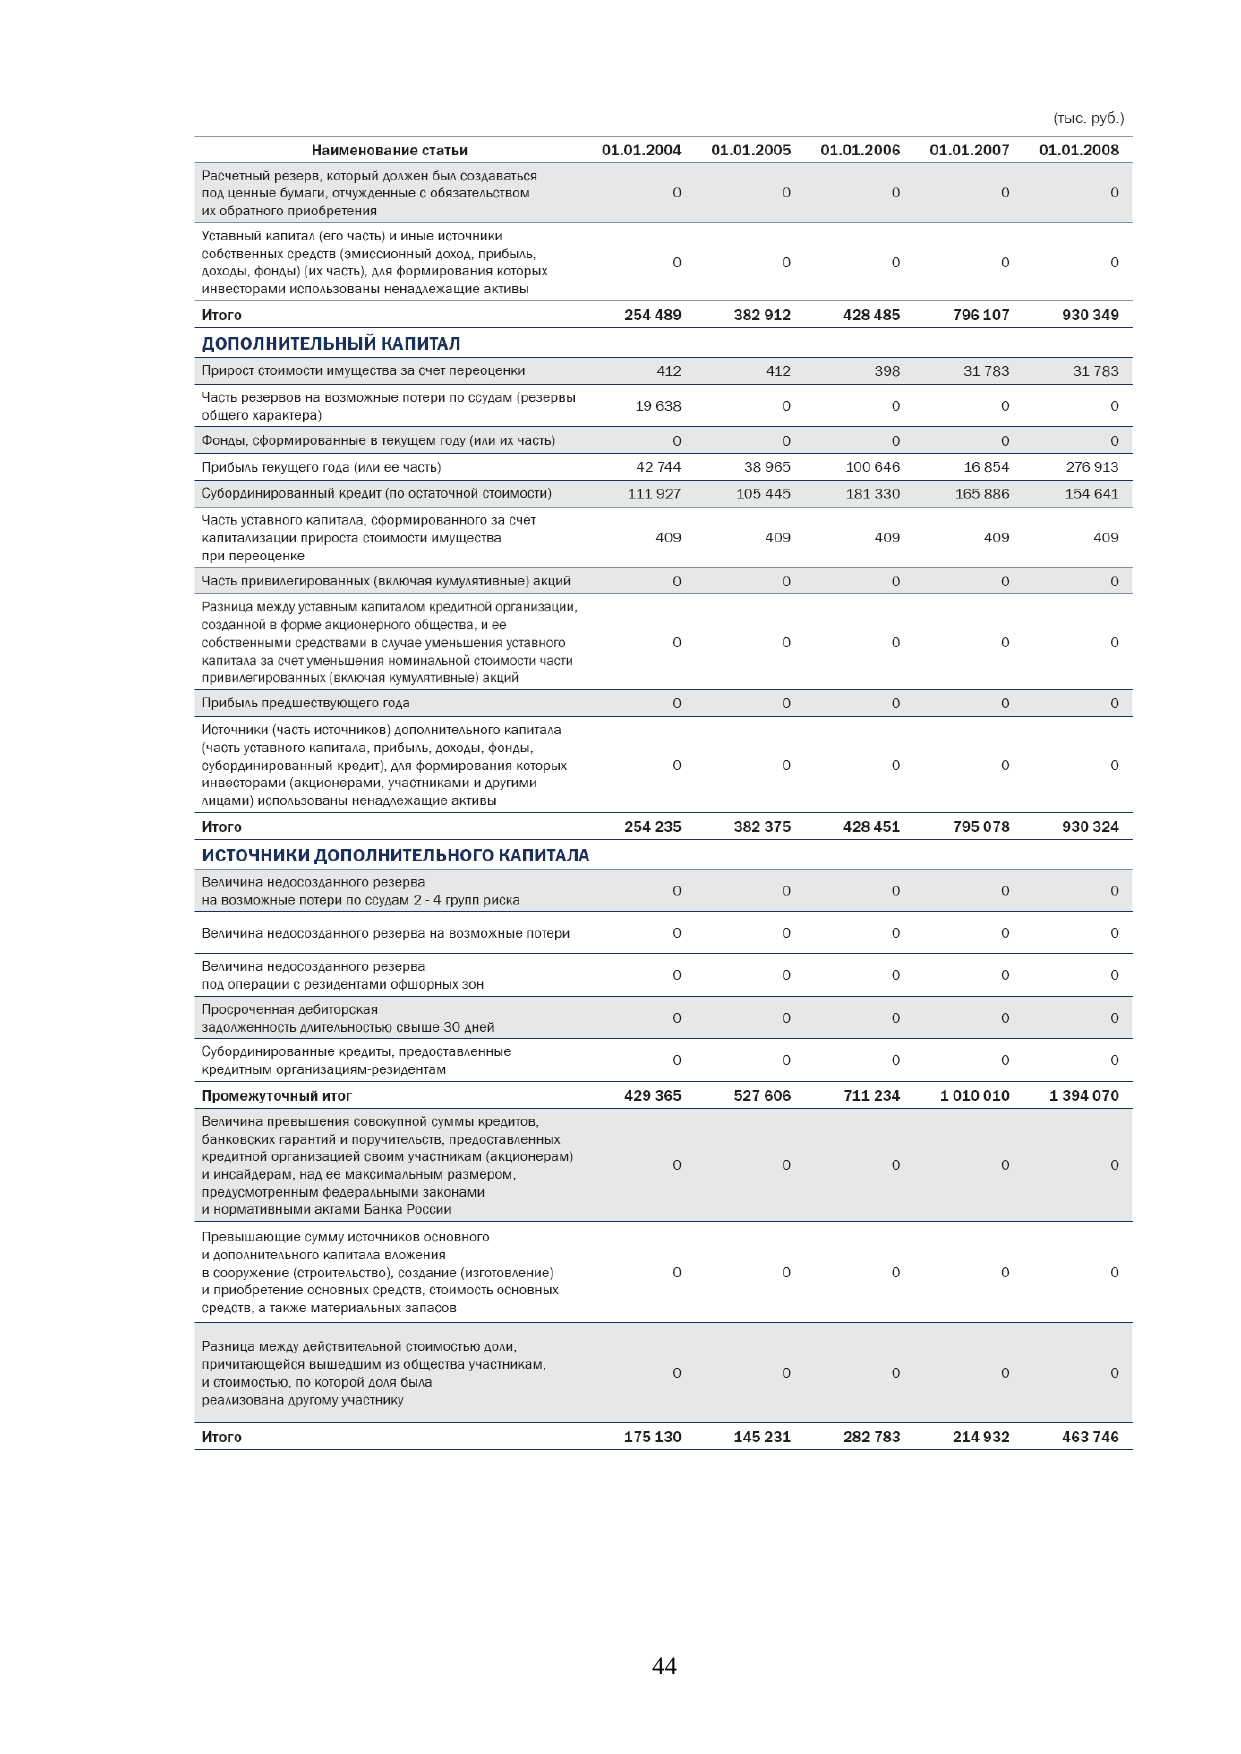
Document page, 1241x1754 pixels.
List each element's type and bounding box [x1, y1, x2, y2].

picture [177, 93, 1151, 1465]
